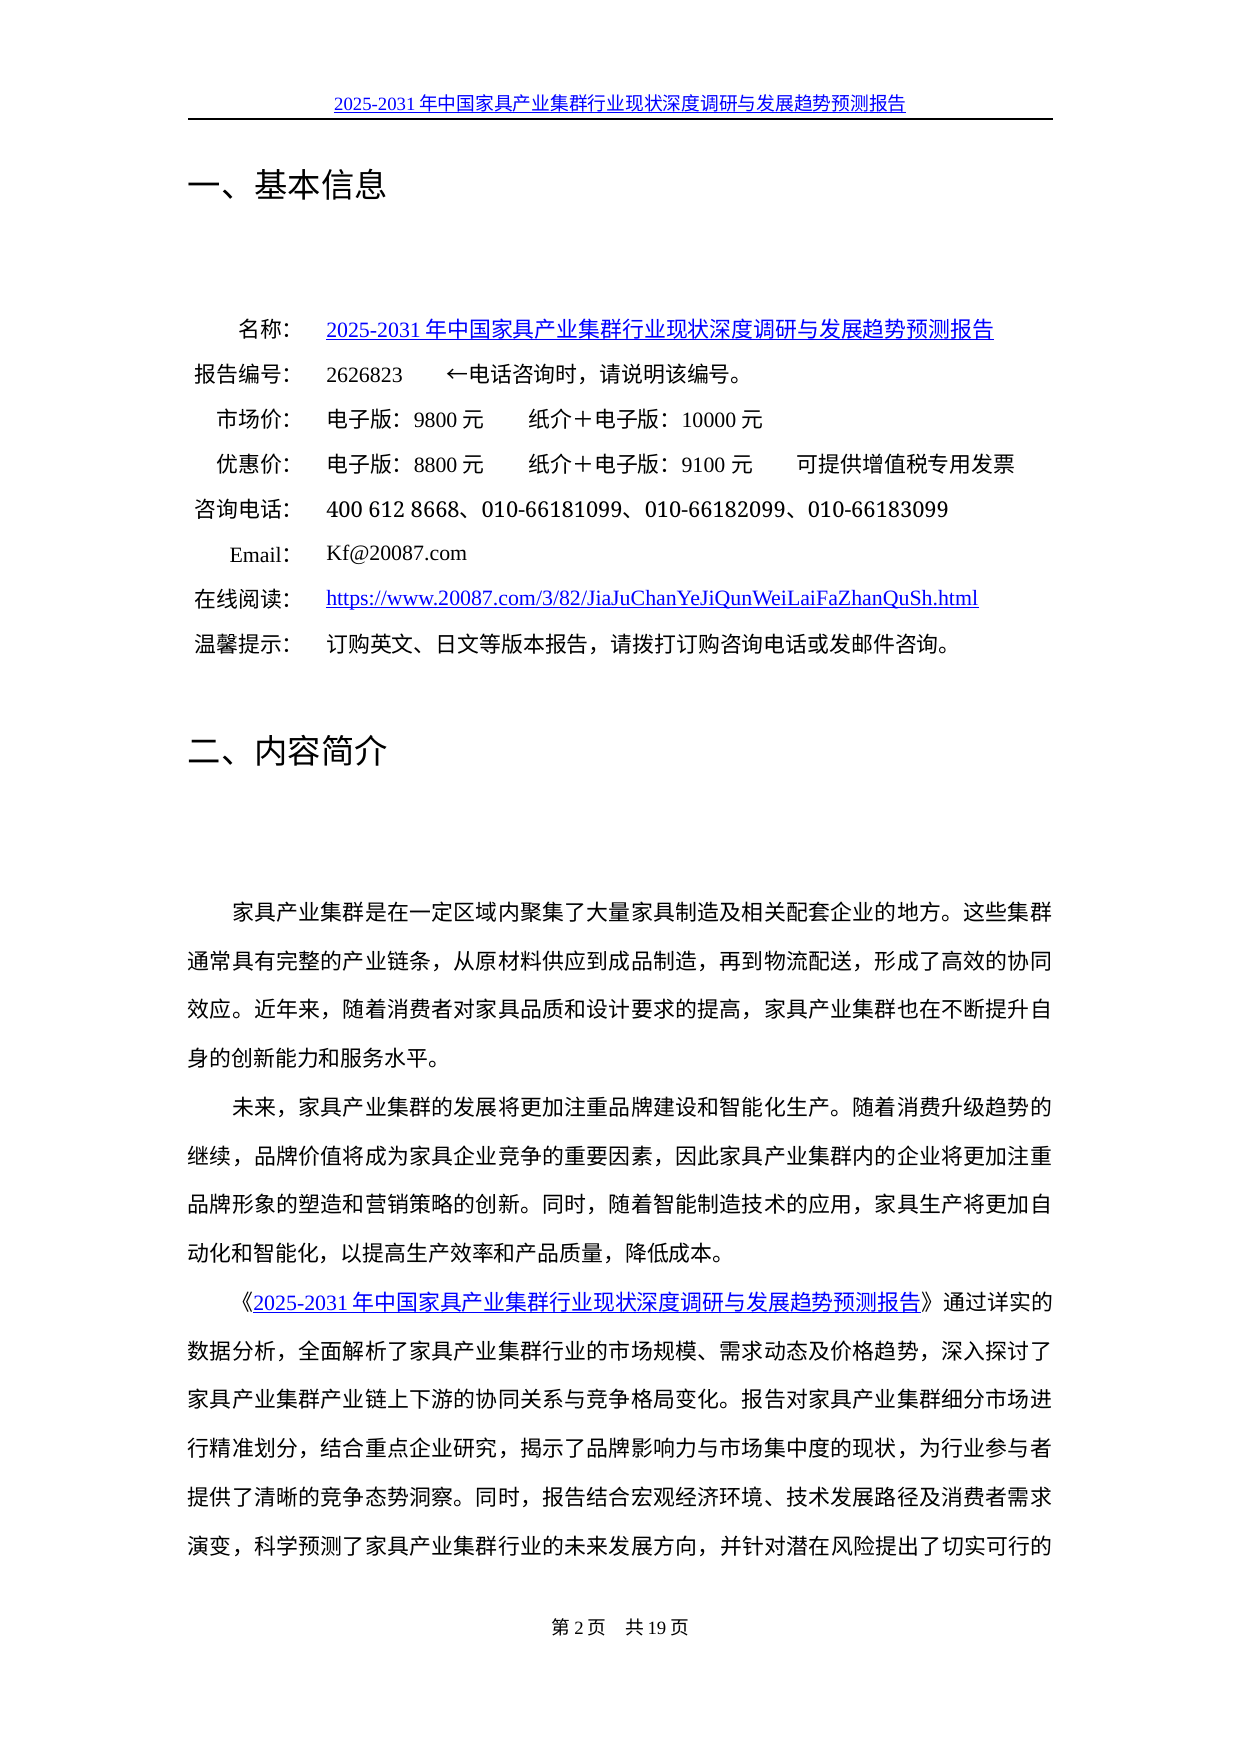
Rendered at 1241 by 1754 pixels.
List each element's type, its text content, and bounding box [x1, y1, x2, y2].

table_header 2025-2031年中国家具产业集群行业现状深度调研与发展趋势预测报告 [315, 312, 1073, 357]
table_cell 订购英文、日文等版本报告，请拨打订购咨询电话或发邮件咨询。 [315, 627, 1073, 672]
table_cell 2626823 ←电话咨询时，请说明该编号。 [315, 357, 1073, 402]
title 二、内容简介 [187, 717, 1053, 782]
table_cell 在线阅读： [167, 582, 315, 627]
title 一、基本信息 [187, 150, 1053, 215]
table_cell 温馨提示： [167, 627, 315, 672]
table_cell 市场价： [167, 402, 315, 447]
table_header 名称： [167, 312, 315, 357]
table_cell 电子版：8800 元 纸介＋电子版：9100 元 可提供增值税专用发票 [315, 447, 1073, 492]
table_cell 报告编号： [167, 357, 315, 402]
table_cell 400 612 8668、010-66181099、010-66182099、010-66183099 [315, 492, 1073, 537]
table_cell Kf@20087.com [315, 537, 1073, 582]
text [187, 894, 1053, 1561]
table_cell 电子版：9800 元 纸介＋电子版：10000 元 [315, 402, 1073, 447]
table_cell [315, 582, 1073, 627]
table_cell 优惠价： [167, 447, 315, 492]
table_cell 咨询电话： [167, 492, 315, 537]
table_cell Email： [167, 537, 315, 582]
